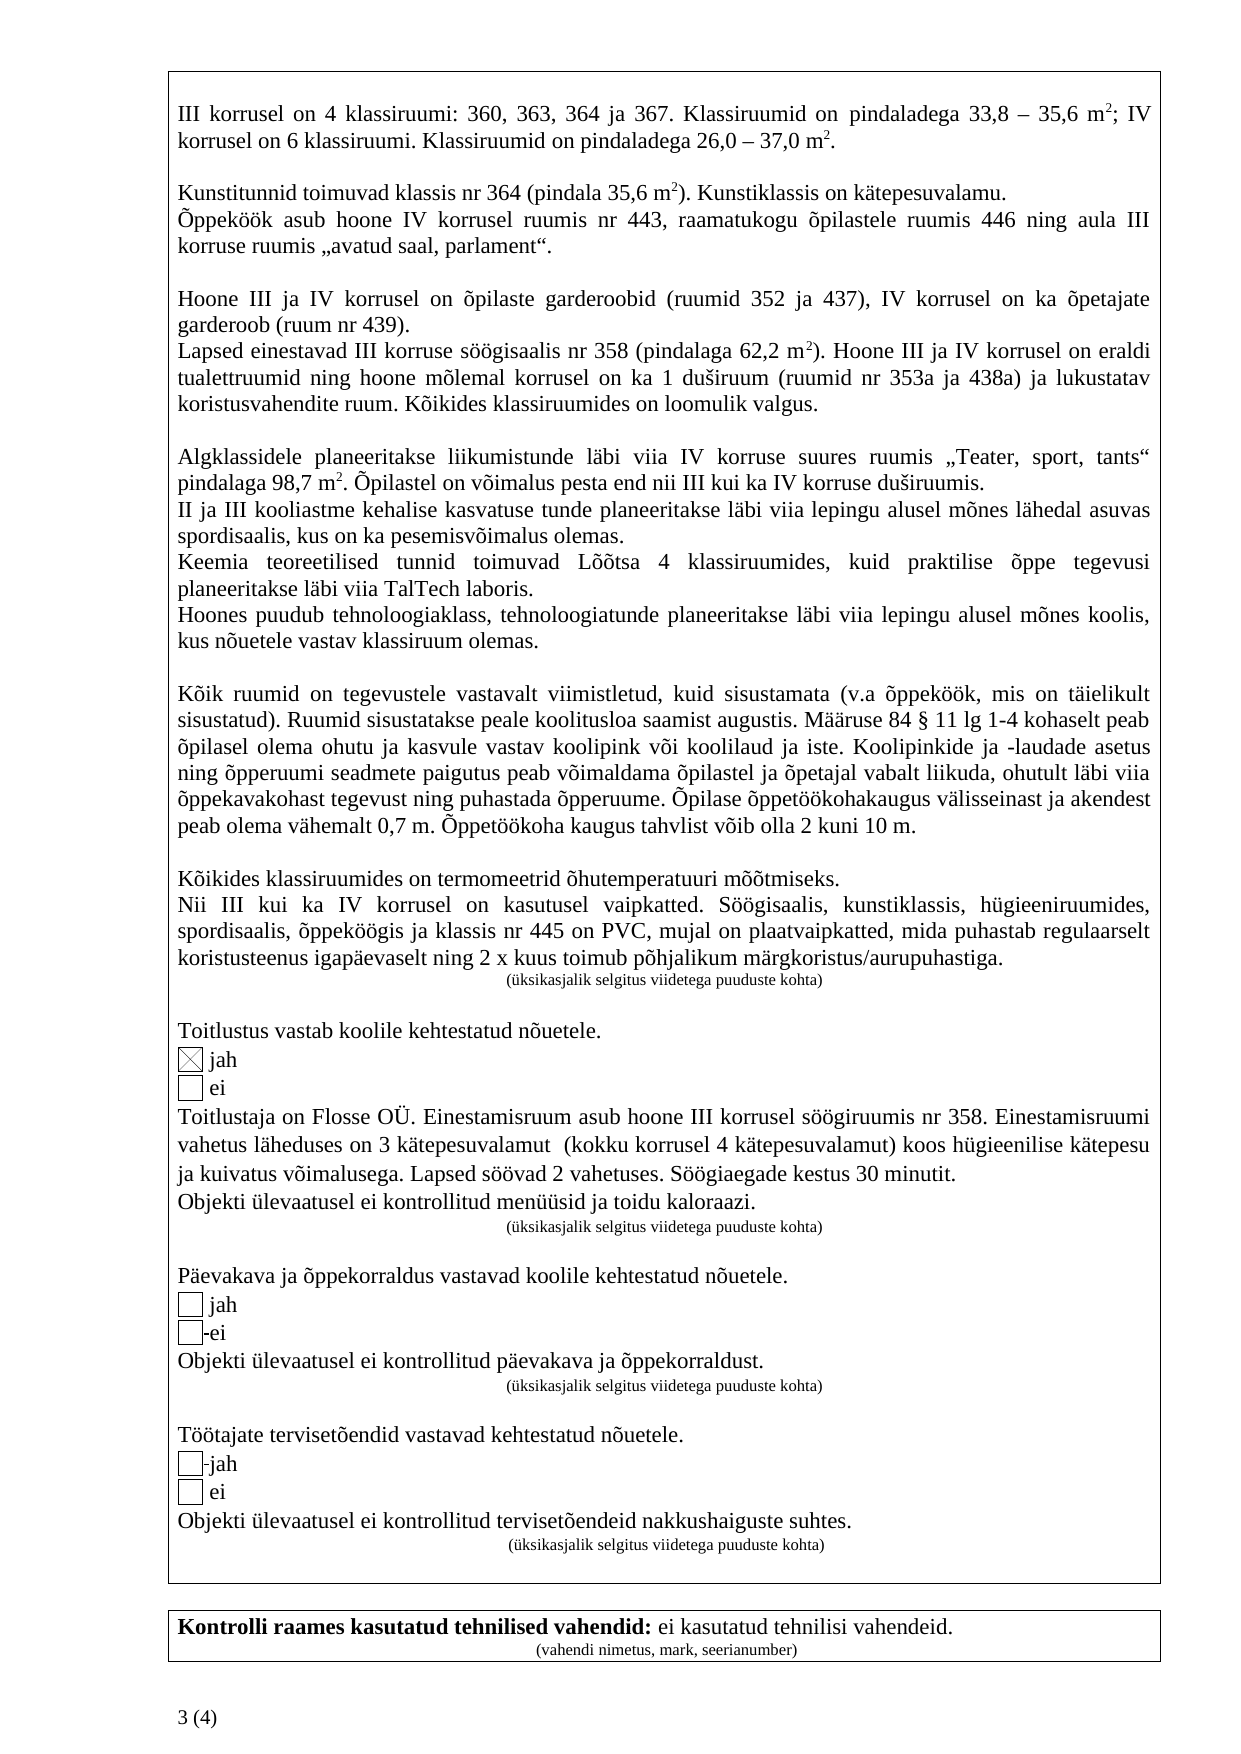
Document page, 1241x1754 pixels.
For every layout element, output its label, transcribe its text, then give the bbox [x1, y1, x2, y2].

text Lapsed einestavad III korruse söögisaalis nr 358 (pindalaga 62,2 m2). Hoone III ja IV korrusel on eraldi tualettruumid ning hoone mõlemal korrusel on ka 1 duširuum (ruumid nr 353a ja 438a) ja lukustatav koristusvahendite ruum. Kõikides klassiruumides on loomulik valgus. [177, 337, 1152, 417]
text III korrusel on 4 klassiruumi: 360, 363, 364 ja 367. Klassiruumid on pindaladega 33,8 – 35,6 m2; IV korrusel on 6 klassiruumi. Klassiruumid on pindaladega 26,0 – 37,0 m2. [177, 100, 1152, 153]
text (üksikasjalik selgitus viidetega puuduste kohta) [177, 970, 1152, 989]
text (üksikasjalik selgitus viidetega puuduste kohta) [169, 1373, 1160, 1395]
text Kunstitunnid toimuvad klassis nr 364 (pindala 35,6 m2). Kunstiklassis on kätepesuvalamu. [177, 179, 1152, 206]
text Kõikides klassiruumides on termomeetrid õhutemperatuuri mõõtmiseks. [177, 864, 1152, 891]
text jah [169, 1287, 1160, 1316]
text (vahendi nimetus, mark, seerianumber) [169, 1637, 1160, 1661]
text Hoones puudub tehnoloogiaklass, tehnoloogiatunde planeeritakse läbi viia lepingu alusel mõnes koolis, kus nõuetele vastav klassiruum olemas. [177, 601, 1152, 654]
text Toitlustus vastab koolile kehtestatud nõuetele. [169, 1014, 1160, 1043]
text Nii III kui ka IV korrusel on kasutusel vaipkatted. Söögisaalis, kunstiklassis, hügieeniruumides, spordisaalis, õppeköögis ja klassis nr 445 on PVC, mujal on plaatvaipkatted, mida puhastab regulaarselt koristusteenus igapäevaselt ning 2 x kuus toimub põhjalikum märgkoristus/aurupuhastiga. [177, 891, 1152, 970]
text jah [169, 1043, 1160, 1071]
text ei [169, 1071, 1160, 1100]
text Päevakava ja õppekorraldus vastavad koolile kehtestatud nõuetele. [177, 1262, 1152, 1287]
text Kontrolli raames kasutatud tehnilised vahendid: ei kasutatud tehnilisi vahendeid. [169, 1611, 1160, 1637]
text (üksikasjalik selgitus viidetega puuduste kohta) [169, 1213, 1160, 1236]
text Töötajate tervisetõendid vastavad kehtestatud nõuetele. [177, 1421, 1152, 1447]
text Kõik ruumid on tegevustele vastavalt viimistletud, kuid sisustamata (v.a õppeköök, mis on täielikult sisustatud). Ruumid sisustatakse peale koolitusloa saamist augustis. Määruse 84 § 11 lg 1-4 kohaselt peab õpilasel olema ohutu ja kasvule vastav koolipink või koolilaud ja iste. Koolipinkide ja -laudade asetus ning õpperuumi seadmete paigutus peab võimaldama õpilastel ja õpetajal vabalt liikuda, ohutult läbi viia õppekavakohast tegevust ning puhastada õpperuume. Õpilase õppetöökohakaugus välisseinast ja akendest peab olema vähemalt 0,7 m. Õppetöökoha kaugus tahvlist võib olla 2 kuni 10 m. [177, 680, 1152, 838]
text (üksikasjalik selgitus viidetega puuduste kohta) [169, 1532, 1160, 1554]
text ei [169, 1316, 1160, 1344]
text Objekti ülevaatusel ei kontrollitud menüüsid ja toidu kaloraazi. [169, 1185, 1160, 1213]
text Algklassidele planeeritakse liikumistunde läbi viia IV korruse suures ruumis „Teater, sport, tants“ pindalaga 98,7 m2. Õpilastel on võimalus pesta end nii III kui ka IV korruse duširuumis. [177, 443, 1152, 496]
text jah [169, 1447, 1160, 1475]
text Toitlustaja on Flosse OÜ. Einestamisruum asub hoone III korrusel söögiruumis nr 358. Einestamisruumi vahetus läheduses on 3 kätepesuvalamut (kokku korrusel 4 kätepesuvalamut) koos hügieenilise kätepesu ja kuivatus võimalusega. Lapsed söövad 2 vahetuses. Söögiaegade kestus 30 minutit. [169, 1100, 1160, 1185]
text II ja III kooliastme kehalise kasvatuse tunde planeeritakse läbi viia lepingu alusel mõnes lähedal asuvas spordisaalis, kus on ka pesemisvõimalus olemas. [177, 496, 1152, 548]
text Hoone III ja IV korrusel on õpilaste garderoobid (ruumid 352 ja 437), IV korrusel on ka õpetajate garderoob (ruum nr 439). [177, 285, 1152, 337]
text Keemia teoreetilised tunnid toimuvad Lõõtsa 4 klassiruumides, kuid praktilise õppe tegevusi planeeritakse läbi viia TalTech laboris. [177, 548, 1152, 601]
text Objekti ülevaatusel ei kontrollitud tervisetõendeid nakkushaiguste suhtes. [169, 1504, 1160, 1532]
text Õppeköök asub hoone IV korrusel ruumis nr 443, raamatukogu õpilastele ruumis 446 ning aula III korruse ruumis „avatud saal, parlament“. [177, 206, 1152, 258]
text ei [169, 1475, 1160, 1504]
text Objekti ülevaatusel ei kontrollitud päevakava ja õppekorraldust. [169, 1344, 1160, 1373]
